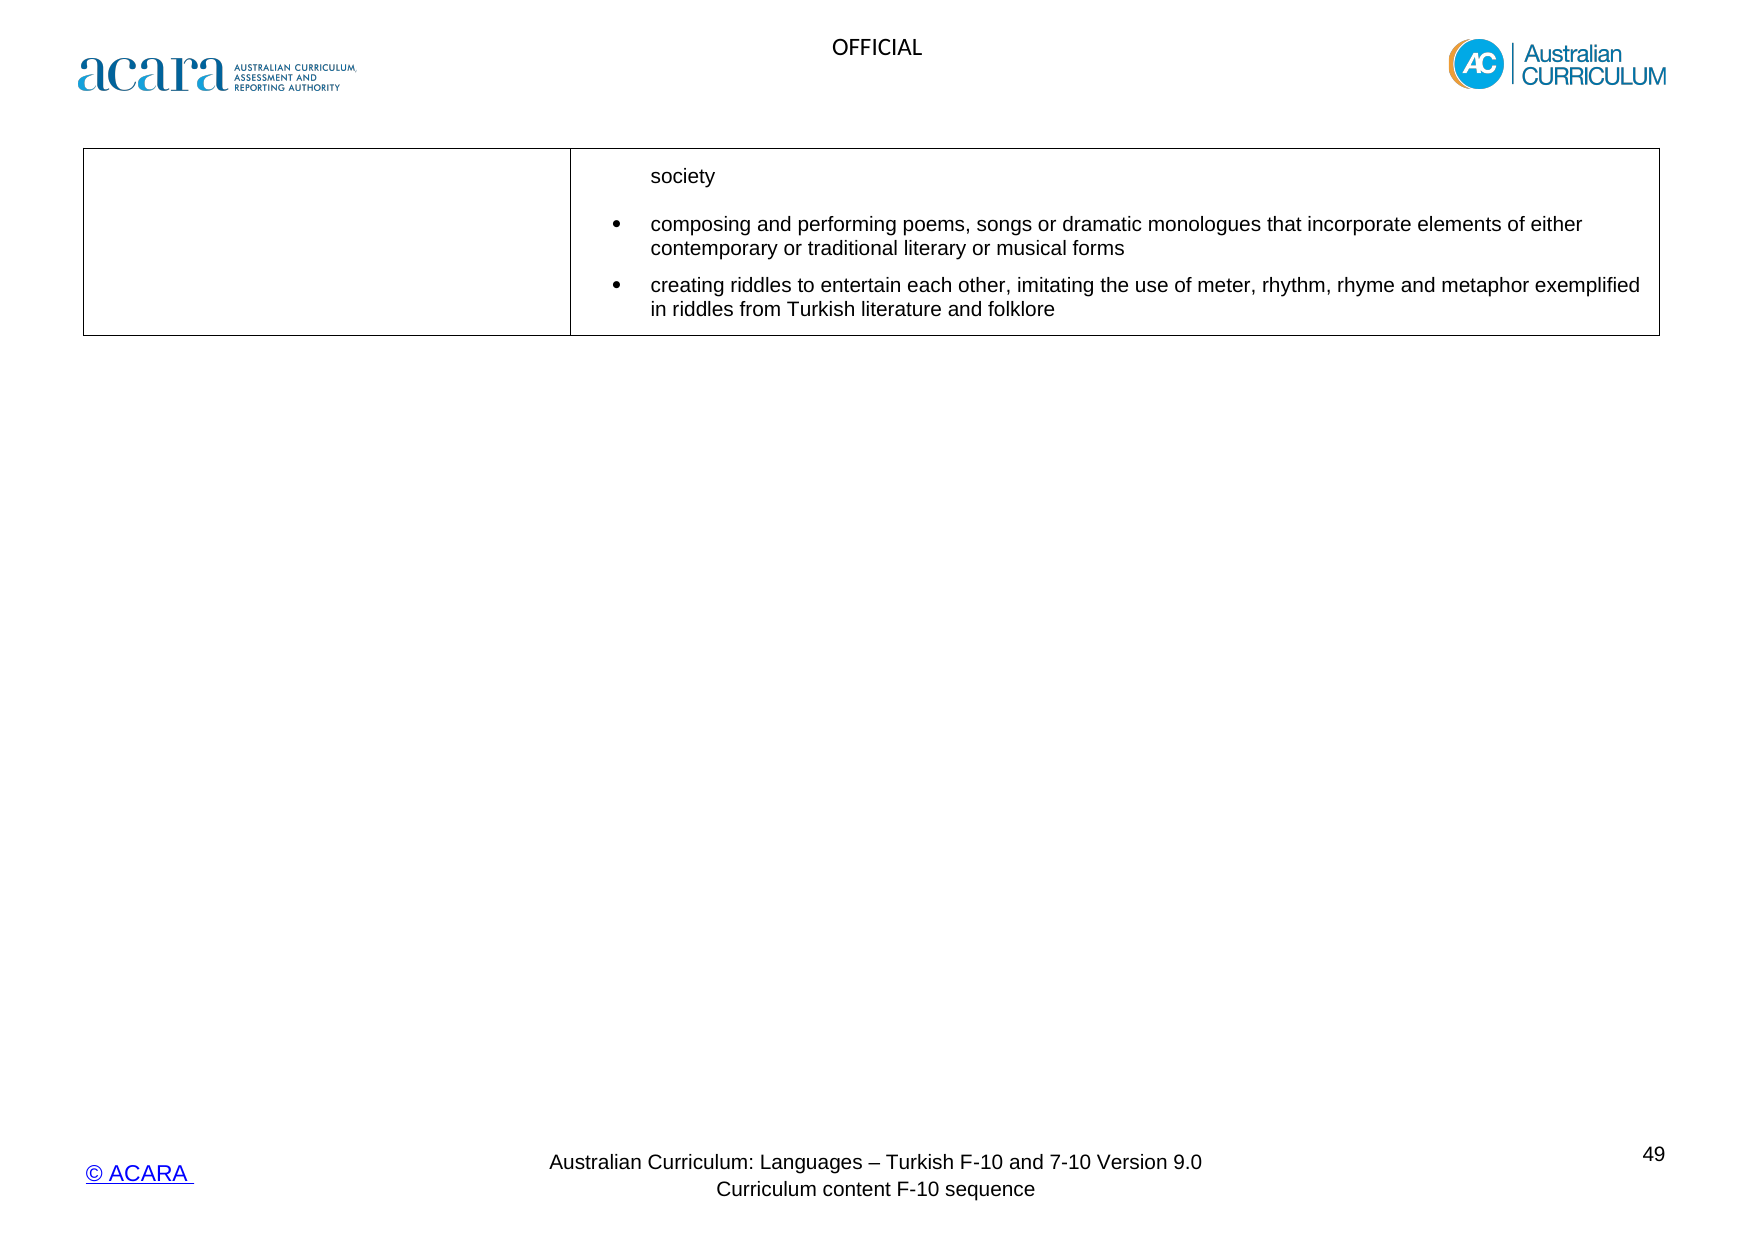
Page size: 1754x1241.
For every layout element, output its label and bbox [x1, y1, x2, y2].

table_cell [84, 149, 570, 335]
picture [1464, 53, 1495, 73]
picture [1448, 39, 1471, 89]
table_cell [571, 149, 1659, 335]
picture [78, 58, 357, 91]
picture [1487, 39, 1666, 89]
